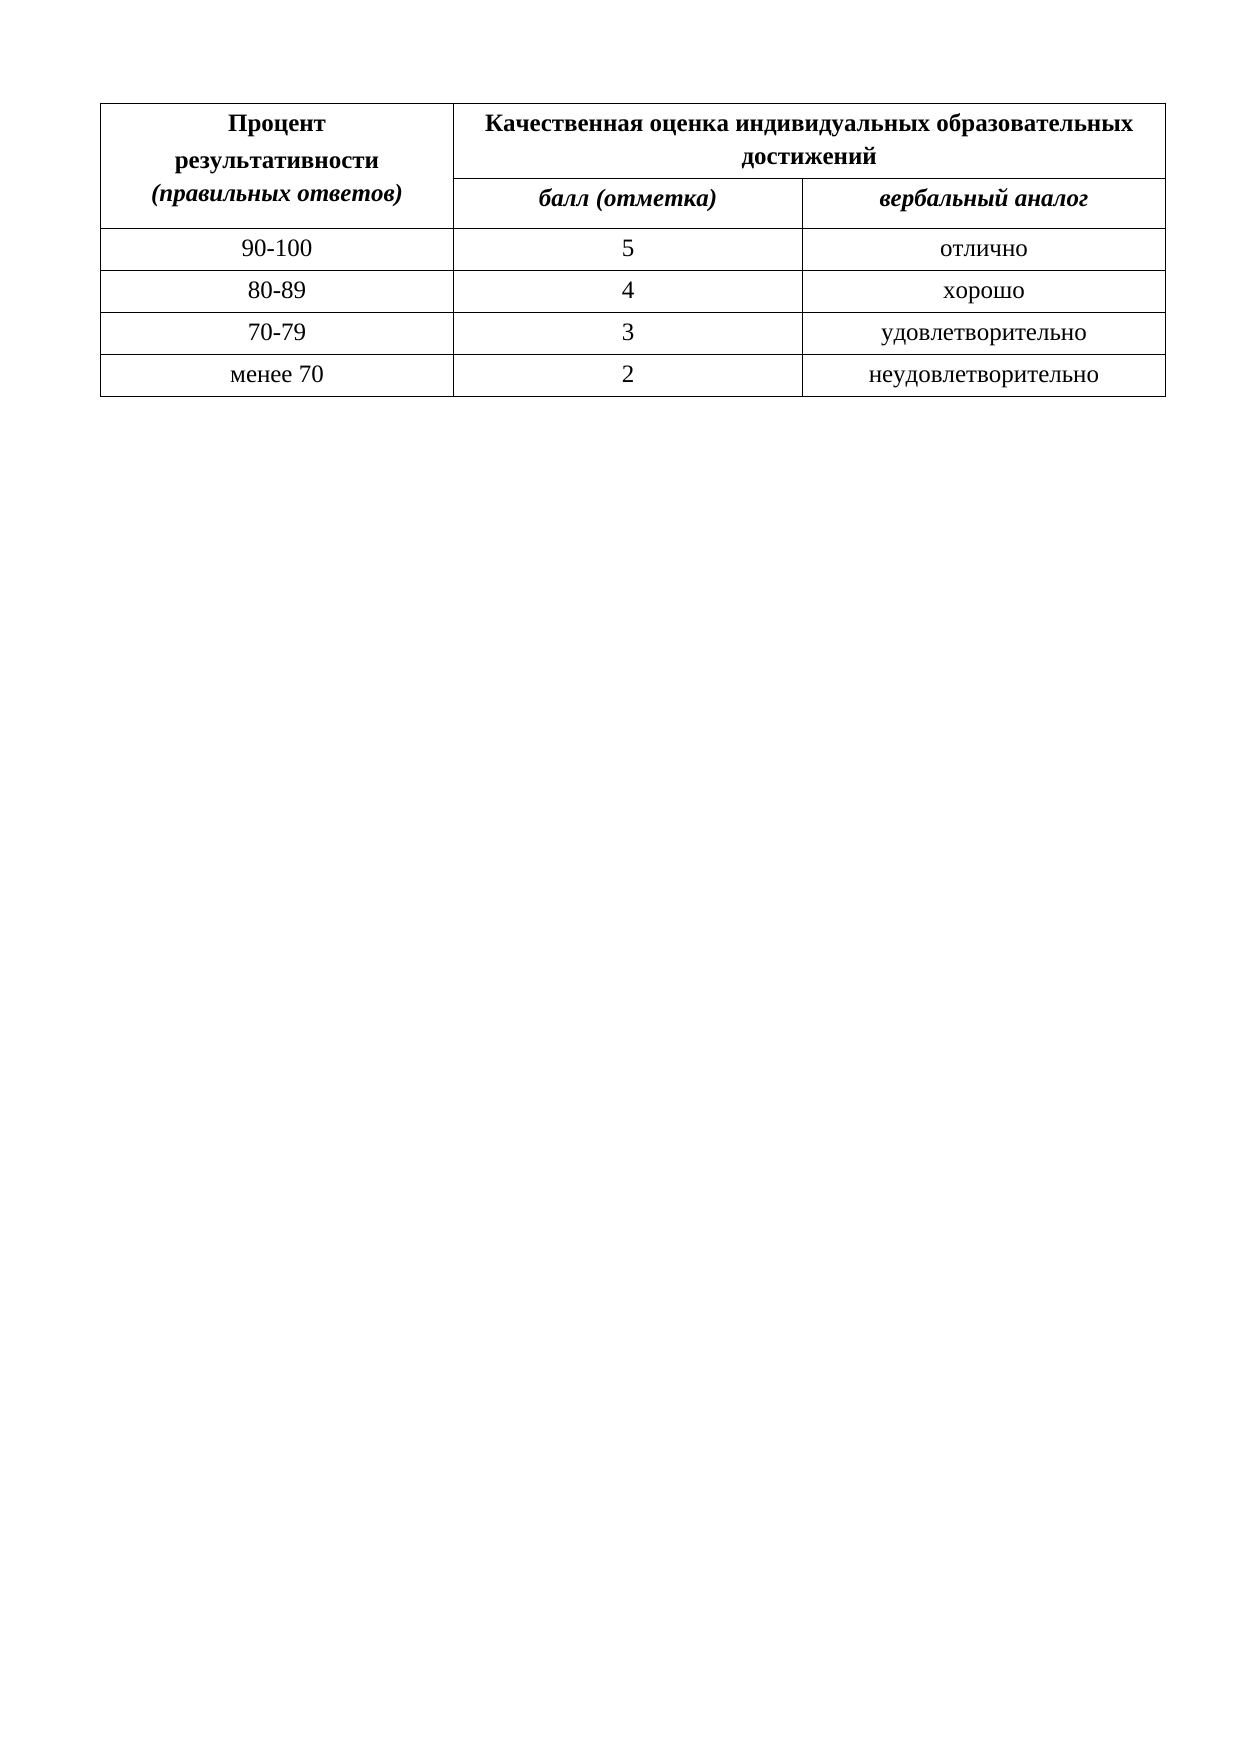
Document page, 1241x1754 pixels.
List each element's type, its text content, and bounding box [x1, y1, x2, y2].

table_cell 90-100 [101, 229, 453, 269]
table_cell неудовлетворительно [803, 355, 1165, 396]
table_cell вербальный аналог [803, 179, 1165, 228]
table_cell 5 [454, 229, 802, 269]
table_cell 3 [454, 313, 802, 353]
table_cell 4 [454, 271, 802, 312]
table_cell хорошо [803, 271, 1165, 312]
table_cell 80-89 [101, 271, 453, 312]
table_cell менее 70 [101, 355, 453, 396]
table_cell 2 [454, 355, 802, 396]
table_cell балл (отметка) [454, 179, 802, 228]
table_cell 70-79 [101, 313, 453, 353]
table_header Качественная оценка индивидуальных образовательных достижений [454, 104, 1165, 178]
table_header Процент результативности (правильных ответов) [101, 104, 453, 228]
table_cell удовлетворительно [803, 313, 1165, 353]
table_cell отлично [803, 229, 1165, 269]
